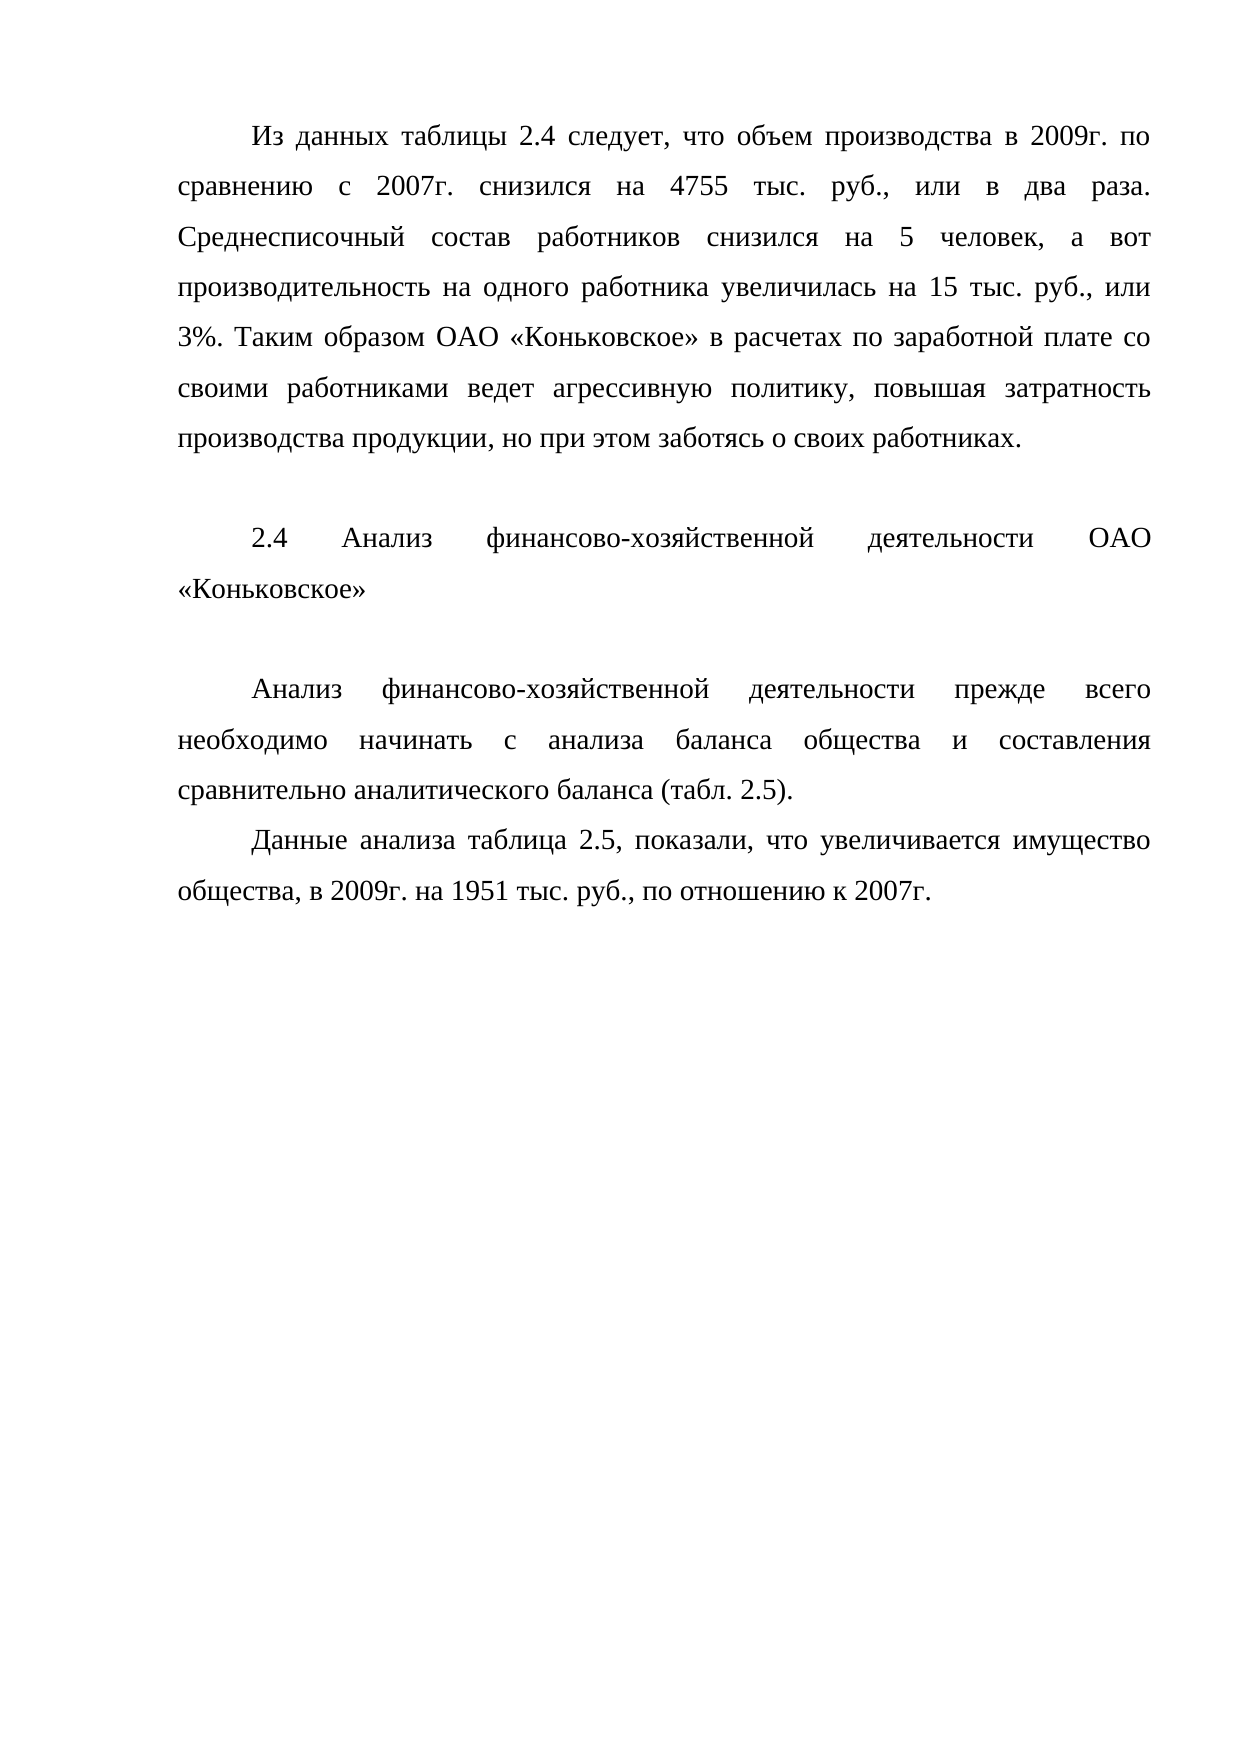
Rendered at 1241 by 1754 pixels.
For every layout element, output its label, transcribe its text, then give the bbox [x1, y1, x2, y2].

text 2.4 Анализ финансово-хозяйственной деятельности ОАО «Коньковское» [177, 521, 1152, 604]
text Данные анализа таблица 2.5, показали, что увеличивается имущество общества, в 2009г. на 1951 тыс. руб., по отношению к 2007г. [177, 822, 1152, 906]
text Из данных таблицы 2.4 следует, что объем производства в 2009г. по сравнению с 2007г. снизился на 4755 тыс. руб., или в два раза. Среднесписочный состав работников снизился на 5 человек, а вот производительность на одного работника увеличилась на 15 тыс. руб., или 3%. Таким образом ОАО «Коньковское» в расчетах по заработной плате со своими работниками ведет агрессивную политику, повышая затратность производства продукции, но при этом заботясь о своих работниках. [177, 118, 1152, 453]
text Анализ финансово-хозяйственной деятельности прежде всего необходимо начинать с анализа баланса общества и составления сравнительно аналитического баланса (табл. 2.5). [177, 672, 1152, 806]
